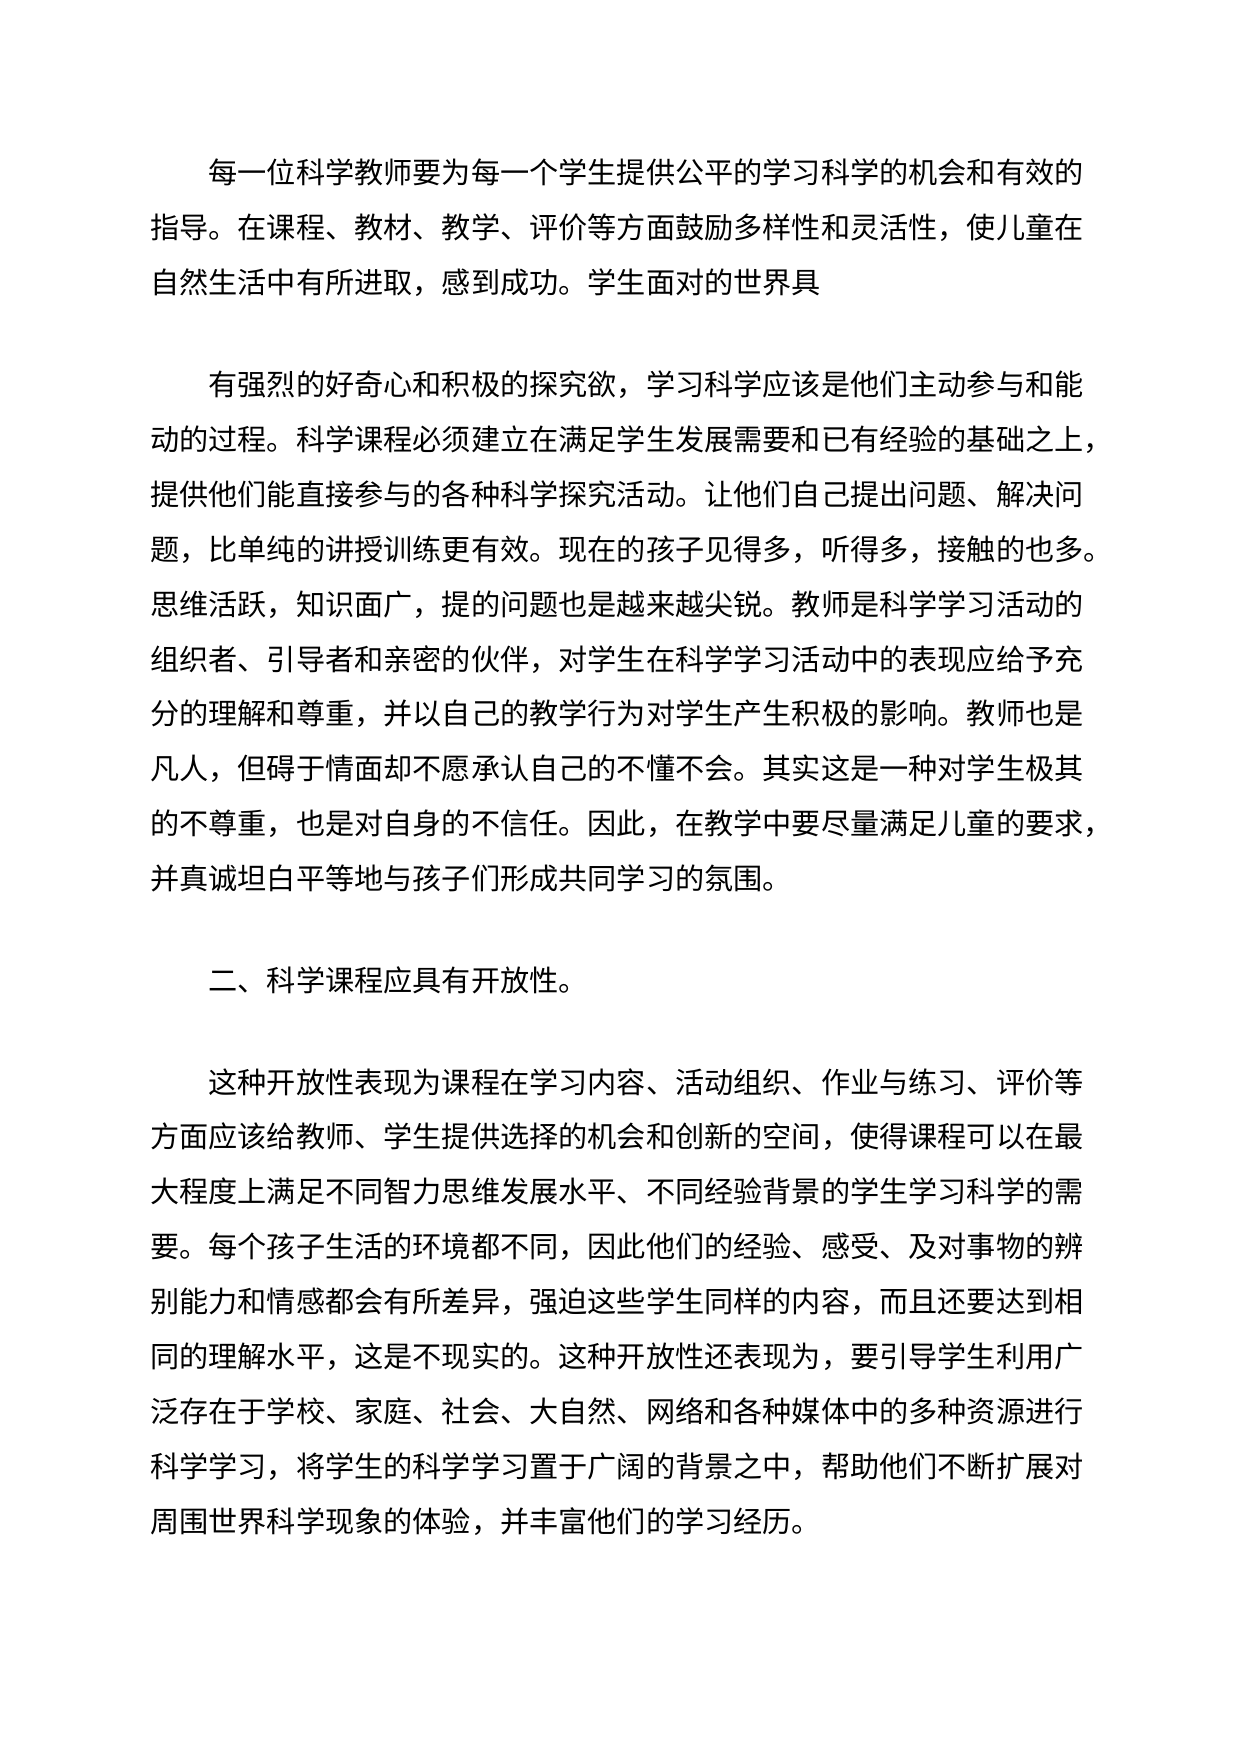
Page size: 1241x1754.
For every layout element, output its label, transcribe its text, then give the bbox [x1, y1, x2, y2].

text 二、科学课程应具有开放性。 [150, 957, 1090, 1000]
text 这种开放性表现为课程在学习内容、活动组织、作业与练习、评价等方面应该给教师、学生提供选择的机会和创新的空间，使得课程可以在最大程度上满足不同智力思维发展水平、不同经验背景的学生学习科学的需要。每个孩子生活的环境都不同，因此他们的经验、感受、及对事物的辨别能力和情感都会有所差异，强迫这些学生同样的内容，而且还要达到相同的理解水平，这是不现实的。这种开放性还表现为，要引导学生利用广泛存在于学校、家庭、社会、大自然、网络和各种媒体中的多种资源进行科学学习，将学生的科学学习置于广阔的背景之中，帮助他们不断扩展对周围世界科学现象的体验，并丰富他们的学习经历。 [150, 1059, 1090, 1541]
text 每一位科学教师要为每一个学生提供公平的学习科学的机会和有效的指导。在课程、教材、教学、评价等方面鼓励多样性和灵活性，使儿童在自然生活中有所进取，感到成功。学生面对的世界具 [150, 150, 1090, 302]
text 有强烈的好奇心和积极的探究欲，学习科学应该是他们主动参与和能动的过程。科学课程必须建立在满足学生发展需要和已有经验的基础之上，提供他们能直接参与的各种科学探究活动。让他们自己提出问题、解决问题，比单纯的讲授训练更有效。现在的孩子见得多，听得多，接触的也多。思维活跃，知识面广，提的问题也是越来越尖锐。教师是科学学习活动的组织者、引导者和亲密的伙伴，对学生在科学学习活动中的表现应给予充分的理解和尊重，并以自己的教学行为对学生产生积极的影响。教师也是凡人，但碍于情面却不愿承认自己的不懂不会。其实这是一种对学生极其的不尊重，也是对自身的不信任。因此，在教学中要尽量满足儿童的要求，并真诚坦白平等地与孩子们形成共同学习的氛围。 [150, 362, 1090, 898]
